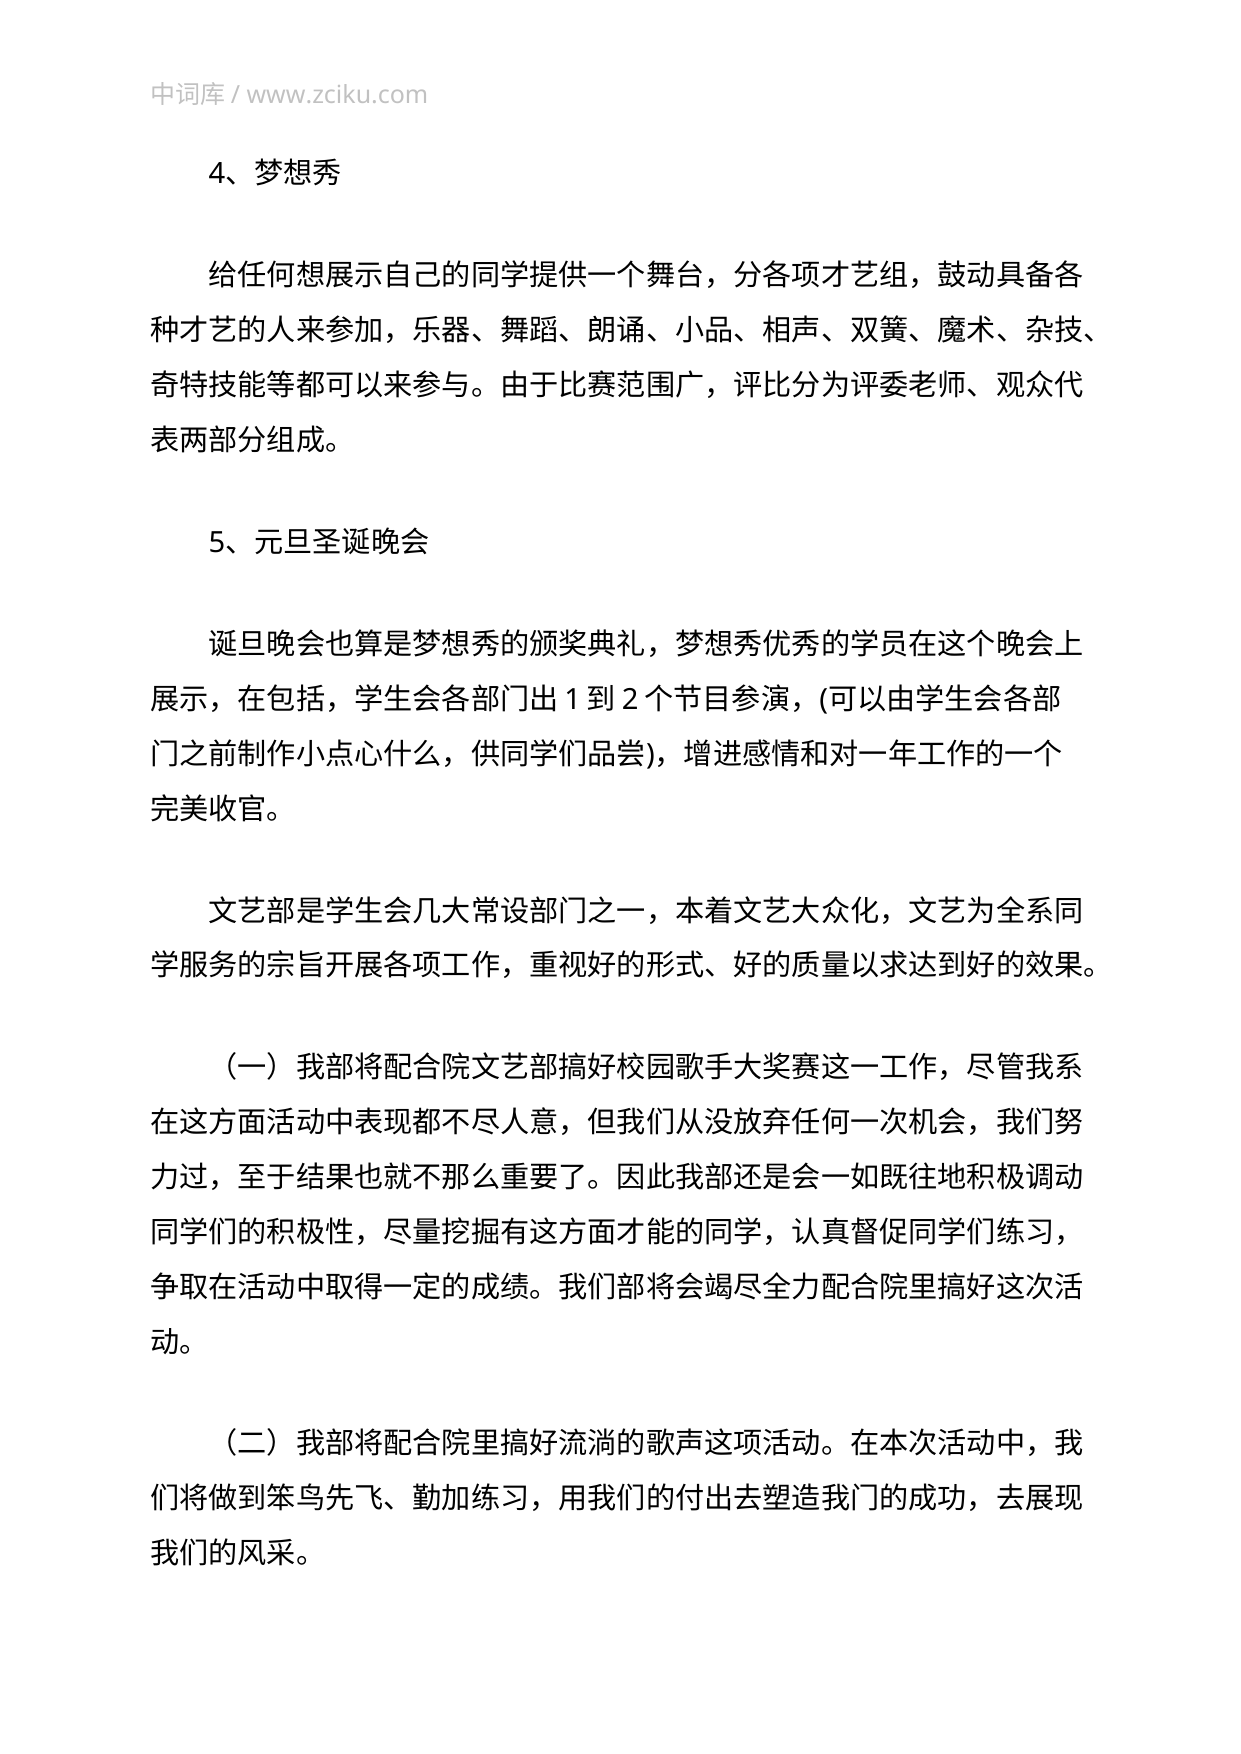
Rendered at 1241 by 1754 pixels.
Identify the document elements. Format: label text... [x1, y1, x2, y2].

text （二）我部将配合院里搞好流淌的歌声这项活动。在本次活动中，我们将做到笨鸟先飞、勤加练习，用我们的付出去塑造我门的成功，去展现我们的风采。 [150, 1420, 1090, 1572]
text 给任何想展示自己的同学提供一个舞台，分各项才艺组，鼓动具备各种才艺的人来参加，乐器、舞蹈、朗诵、小品、相声、双簧、魔术、杂技、奇特技能等都可以来参与。由于比赛范围广，评比分为评委老师、观众代表两部分组成。 [150, 252, 1090, 459]
text 5、元旦圣诞晚会 [150, 518, 1090, 561]
text 诞旦晚会也算是梦想秀的颁奖典礼，梦想秀优秀的学员在这个晚会上展示，在包括，学生会各部门出1到2个节目参演，(可以由学生会各部门之前制作小点心什么，供同学们品尝)，增进感情和对一年工作的一个完美收官。 [150, 620, 1090, 828]
text （一）我部将配合院文艺部搞好校园歌手大奖赛这一工作，尽管我系在这方面活动中表现都不尽人意，但我们从没放弃任何一次机会，我们努力过，至于结果也就不那么重要了。因此我部还是会一如既往地积极调动同学们的积极性，尽量挖掘有这方面才能的同学，认真督促同学们练习，争取在活动中取得一定的成绩。我们部将会竭尽全力配合院里搞好这次活动。 [150, 1044, 1090, 1361]
text 4、梦想秀 [150, 150, 1090, 192]
text 文艺部是学生会几大常设部门之一，本着文艺大众化，文艺为全系同学服务的宗旨开展各项工作，重视好的形式、好的质量以求达到好的效果。 [150, 887, 1090, 984]
